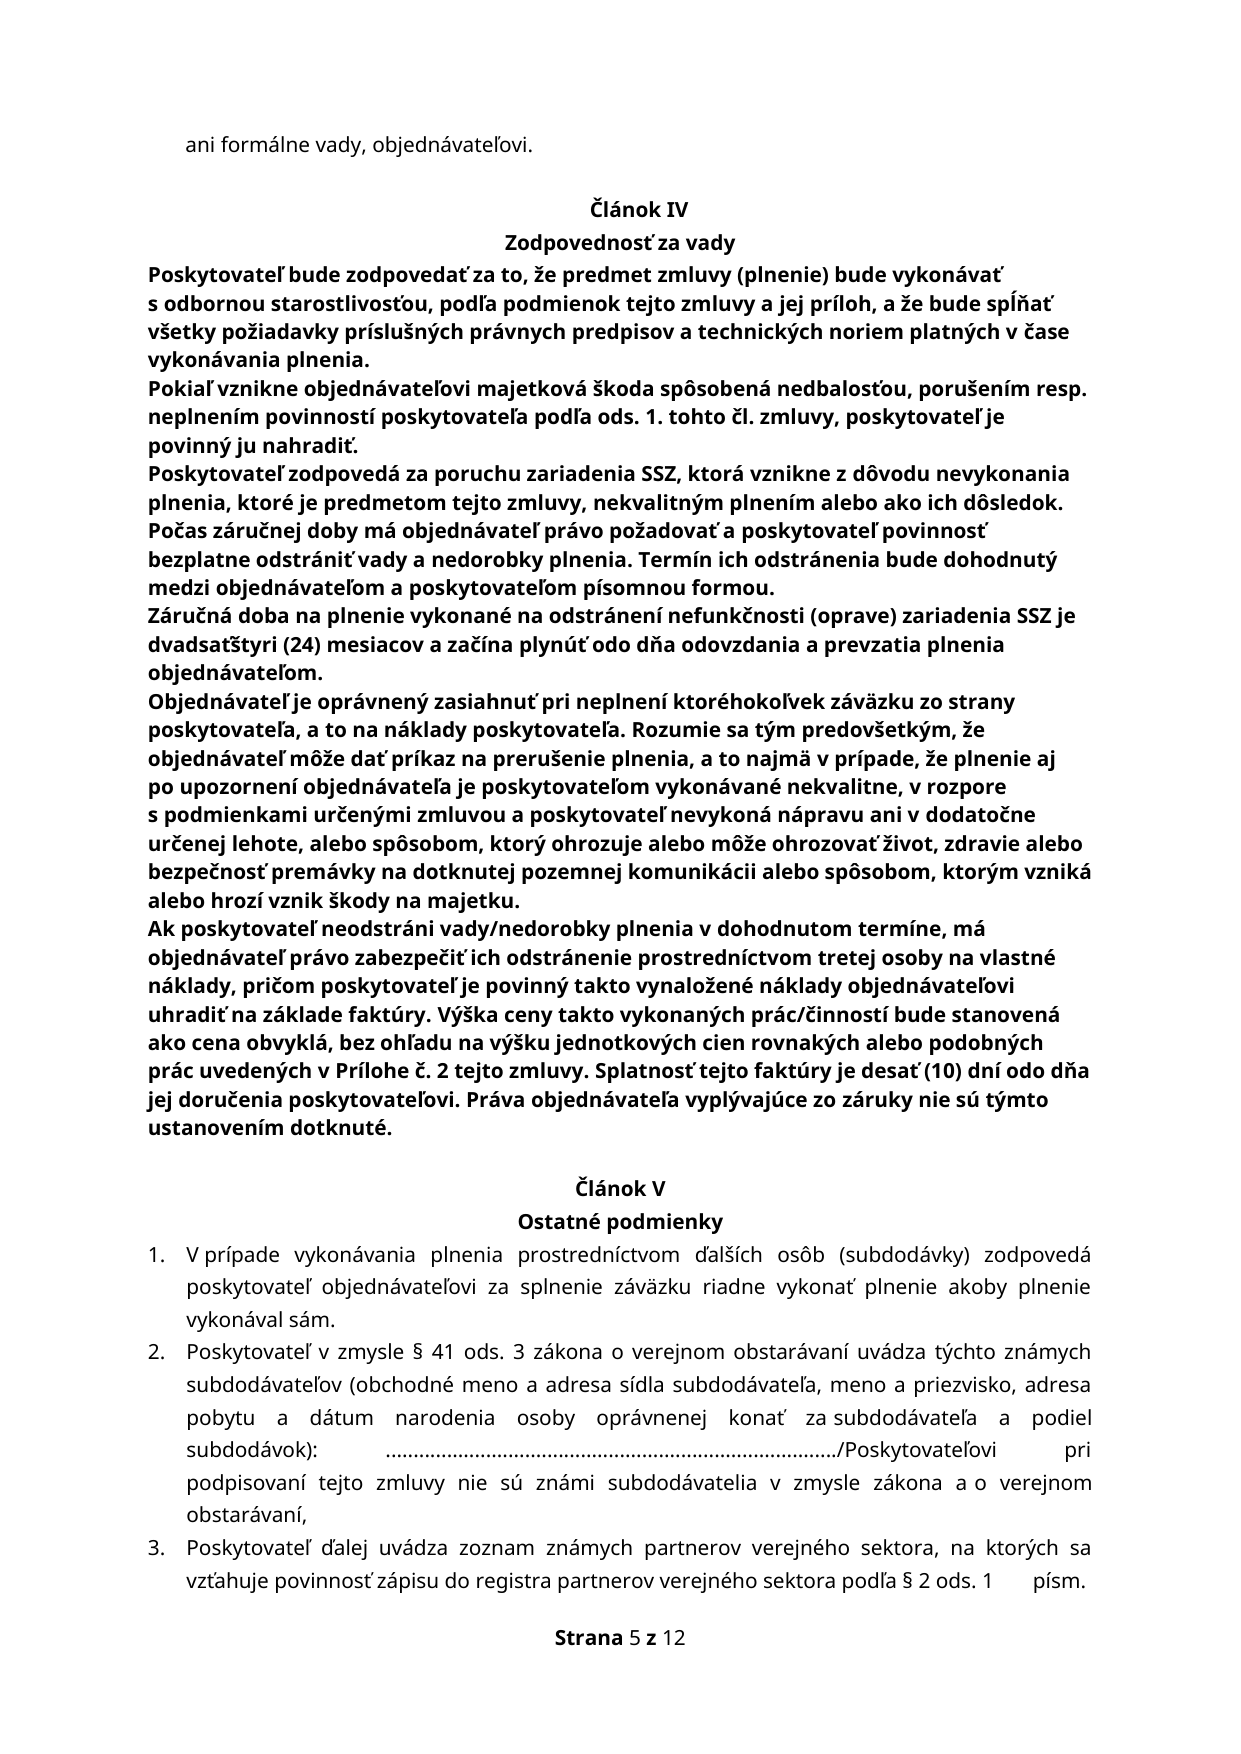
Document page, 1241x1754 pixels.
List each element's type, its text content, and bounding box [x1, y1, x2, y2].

text Zodpovednosť za vady [148, 228, 1092, 256]
text Článok IV [185, 195, 1092, 223]
list Poskytovateľ v zmysle § 41 ods. 3 zákona o verejnom obstarávaní uvádza týchto známych subdodávateľov (obchodné meno a adresa sídla subdodávateľa, meno a priezvisko, adresa pobytu a dátum narodenia osoby oprávnenej konať za subdodávateľa a podiel subdodávok): ................................................................................./Poskytovateľovi pri podpisovaní tejto zmluvy nie sú známi subdodávatelia v zmysle zákona a o verejnom obstarávaní, [148, 1337, 1092, 1529]
text Článok V [148, 1174, 1092, 1203]
text Ostatné podmienky [148, 1207, 1092, 1236]
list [148, 130, 1092, 158]
list V prípade vykonávania plnenia prostredníctvom ďalších osôb (subdodávky) zodpovedá poskytovateľ objednávateľovi za splnenie záväzku riadne vykonať plnenie akoby plnenie vykonával sám. [148, 1240, 1092, 1333]
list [148, 1533, 1092, 1594]
